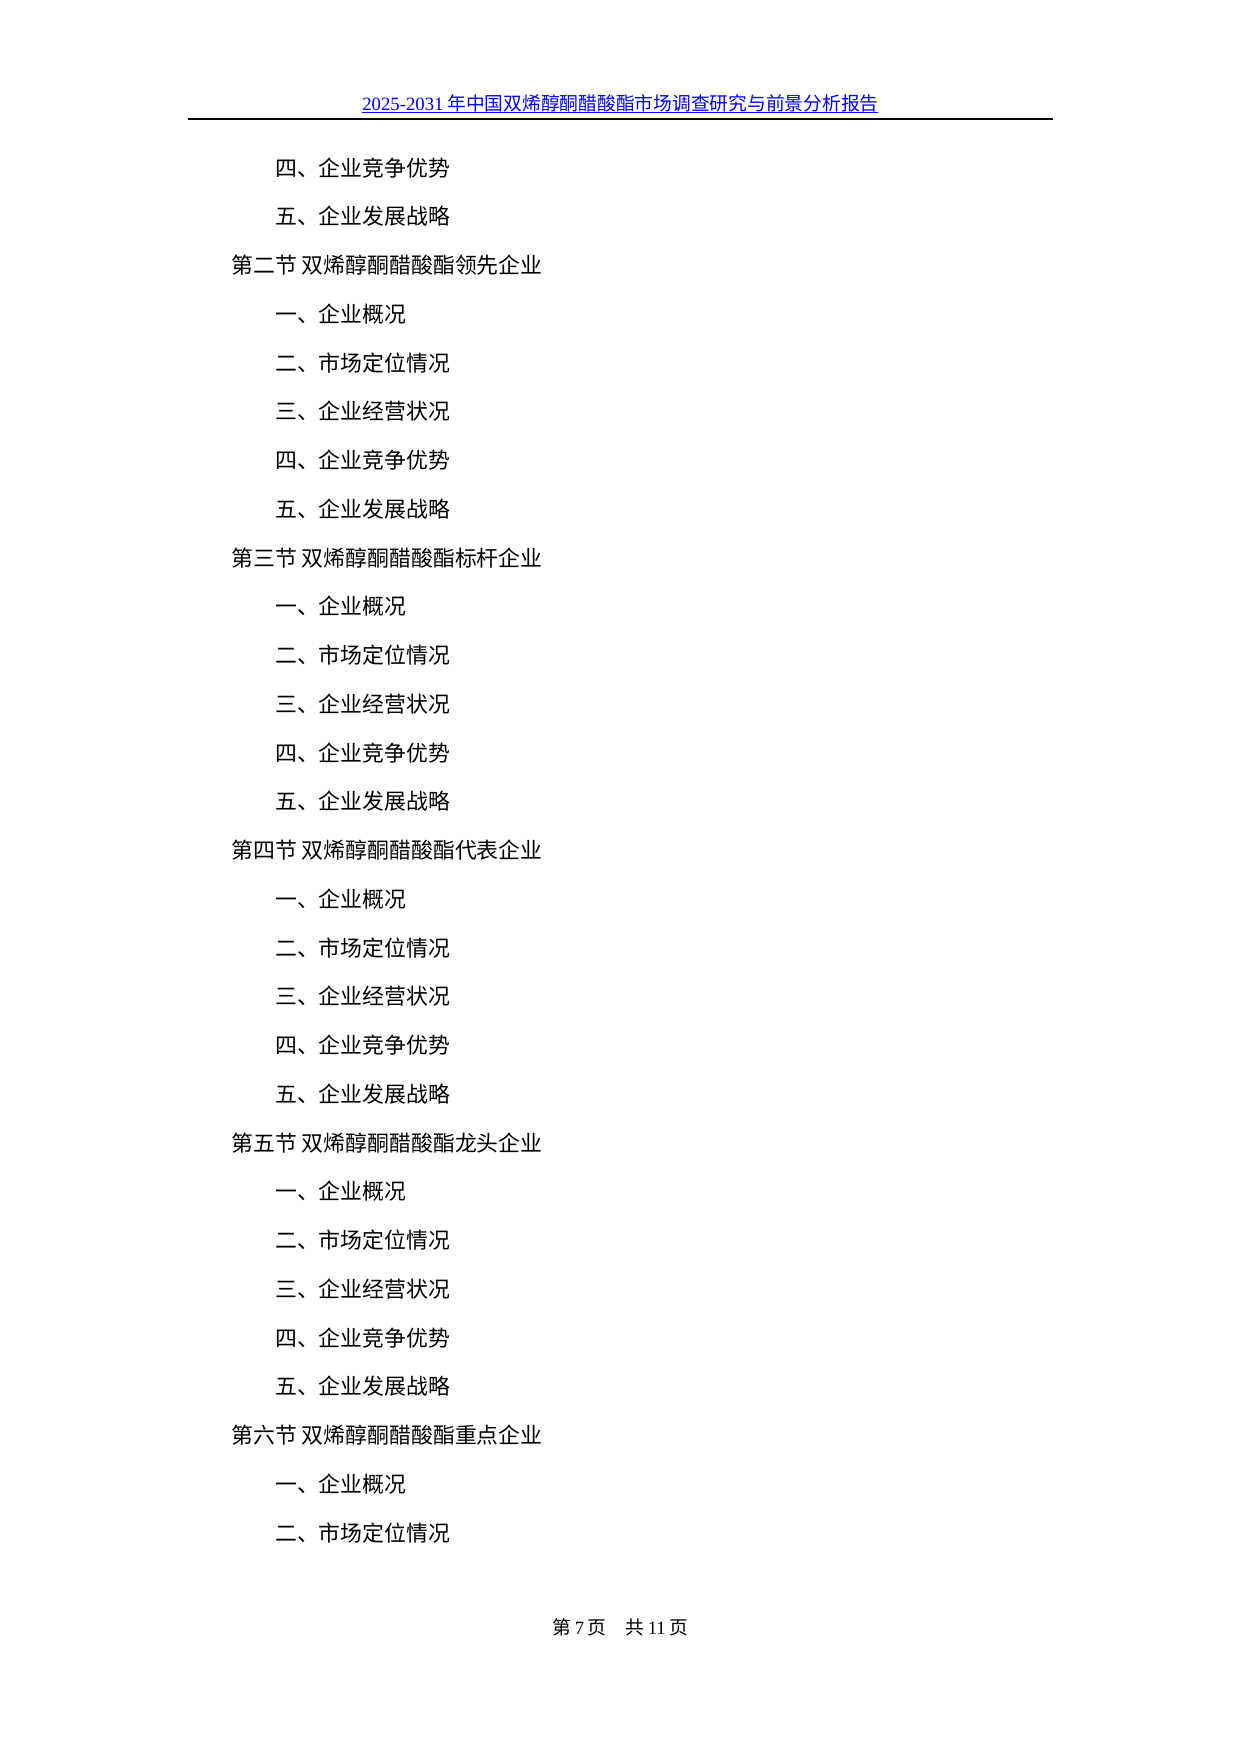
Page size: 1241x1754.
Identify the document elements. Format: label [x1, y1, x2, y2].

text [187, 150, 1053, 1548]
